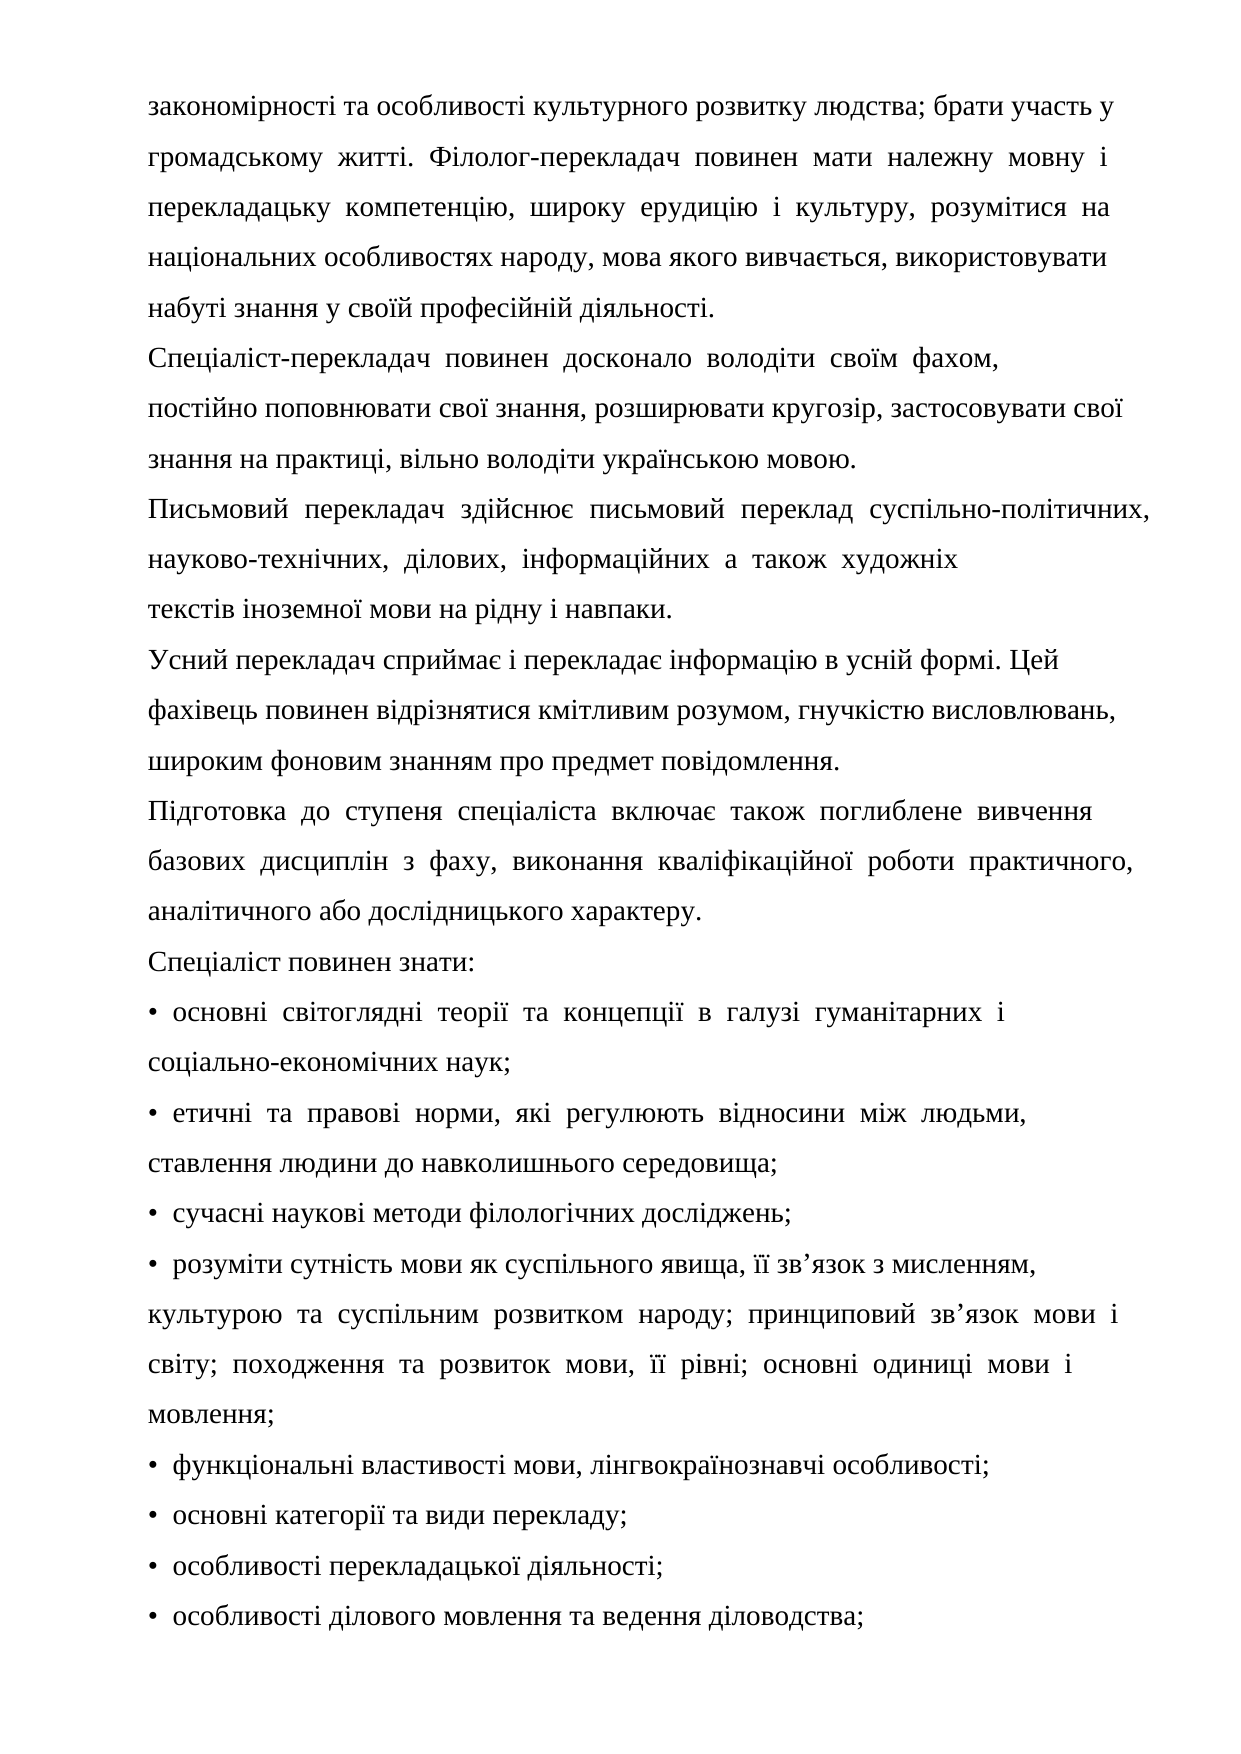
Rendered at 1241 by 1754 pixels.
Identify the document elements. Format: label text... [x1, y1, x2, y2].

text набуті знання у своїй професійній діяльності. [148, 290, 1152, 323]
text постійно поповнювати свої знання, розширювати кругозір, застосовувати свої [148, 390, 1152, 424]
text перекладацьку компетенцію, широку ерудицію і культуру, розумітися на [148, 189, 1152, 223]
text аналітичного або дослідницького характеру. [148, 893, 1152, 927]
text мовлення; [148, 1397, 1152, 1430]
text • функціональні властивості мови, лінгвокраїнознавчі особливості; [148, 1447, 1152, 1481]
text світу; походження та розвиток мови, її рівні; основні одиниці мови і [148, 1346, 1152, 1380]
text Письмовий перекладач здійснює письмовий переклад суспільно-політичних, науково-технічних, ділових, інформаційних а також художніх [148, 491, 1152, 575]
text • особливості ділового мовлення та ведення діловодства; [148, 1598, 1152, 1631]
text ставлення людини до навколишнього середовища; [148, 1145, 1152, 1179]
text Спеціаліст-перекладач повинен досконало володіти своїм фахом, [148, 340, 1152, 374]
text широким фоновим знанням про предмет повідомлення. [148, 743, 1152, 776]
text соціально-економічних наук; [148, 1044, 1152, 1078]
text • основні категорії та види перекладу; [148, 1497, 1152, 1531]
text громадському житті. Філолог-перекладач повинен мати належну мовну і [148, 139, 1152, 172]
text • сучасні наукові методи філологічних досліджень; [148, 1195, 1152, 1229]
text Усний перекладач сприймає і перекладає інформацію в усній формі. Цей [148, 642, 1152, 676]
text базових дисциплін з фаху, виконання кваліфікаційної роботи практичного, [148, 843, 1152, 877]
text Спеціаліст повинен знати: [148, 944, 1152, 977]
text знання на практиці, вільно володіти українською мовою. [148, 441, 1152, 474]
text • етичні та правові норми, які регулюють відносини між людьми, [148, 1095, 1152, 1128]
text фахівець повинен відрізнятися кмітливим розумом, гнучкістю висловлювань, [148, 692, 1152, 726]
text закономірності та особливості культурного розвитку людства; брати участь у [148, 88, 1152, 122]
text національних особливостях народу, мова якого вивчається, використовувати [148, 239, 1152, 273]
text • розуміти сутність мови як суспільного явища, її зв’язок з мисленням, [148, 1246, 1152, 1279]
text • особливості перекладацької діяльності; [148, 1548, 1152, 1581]
text • основні світоглядні теорії та концепції в галузі гуманітарних і [148, 994, 1152, 1028]
text культурою та суспільним розвитком народу; принциповий зв’язок мови і [148, 1296, 1152, 1329]
text текстів іноземної мови на рідну і навпаки. [148, 592, 1152, 625]
text Підготовка до ступеня спеціаліста включає також поглиблене вивчення [148, 793, 1152, 826]
